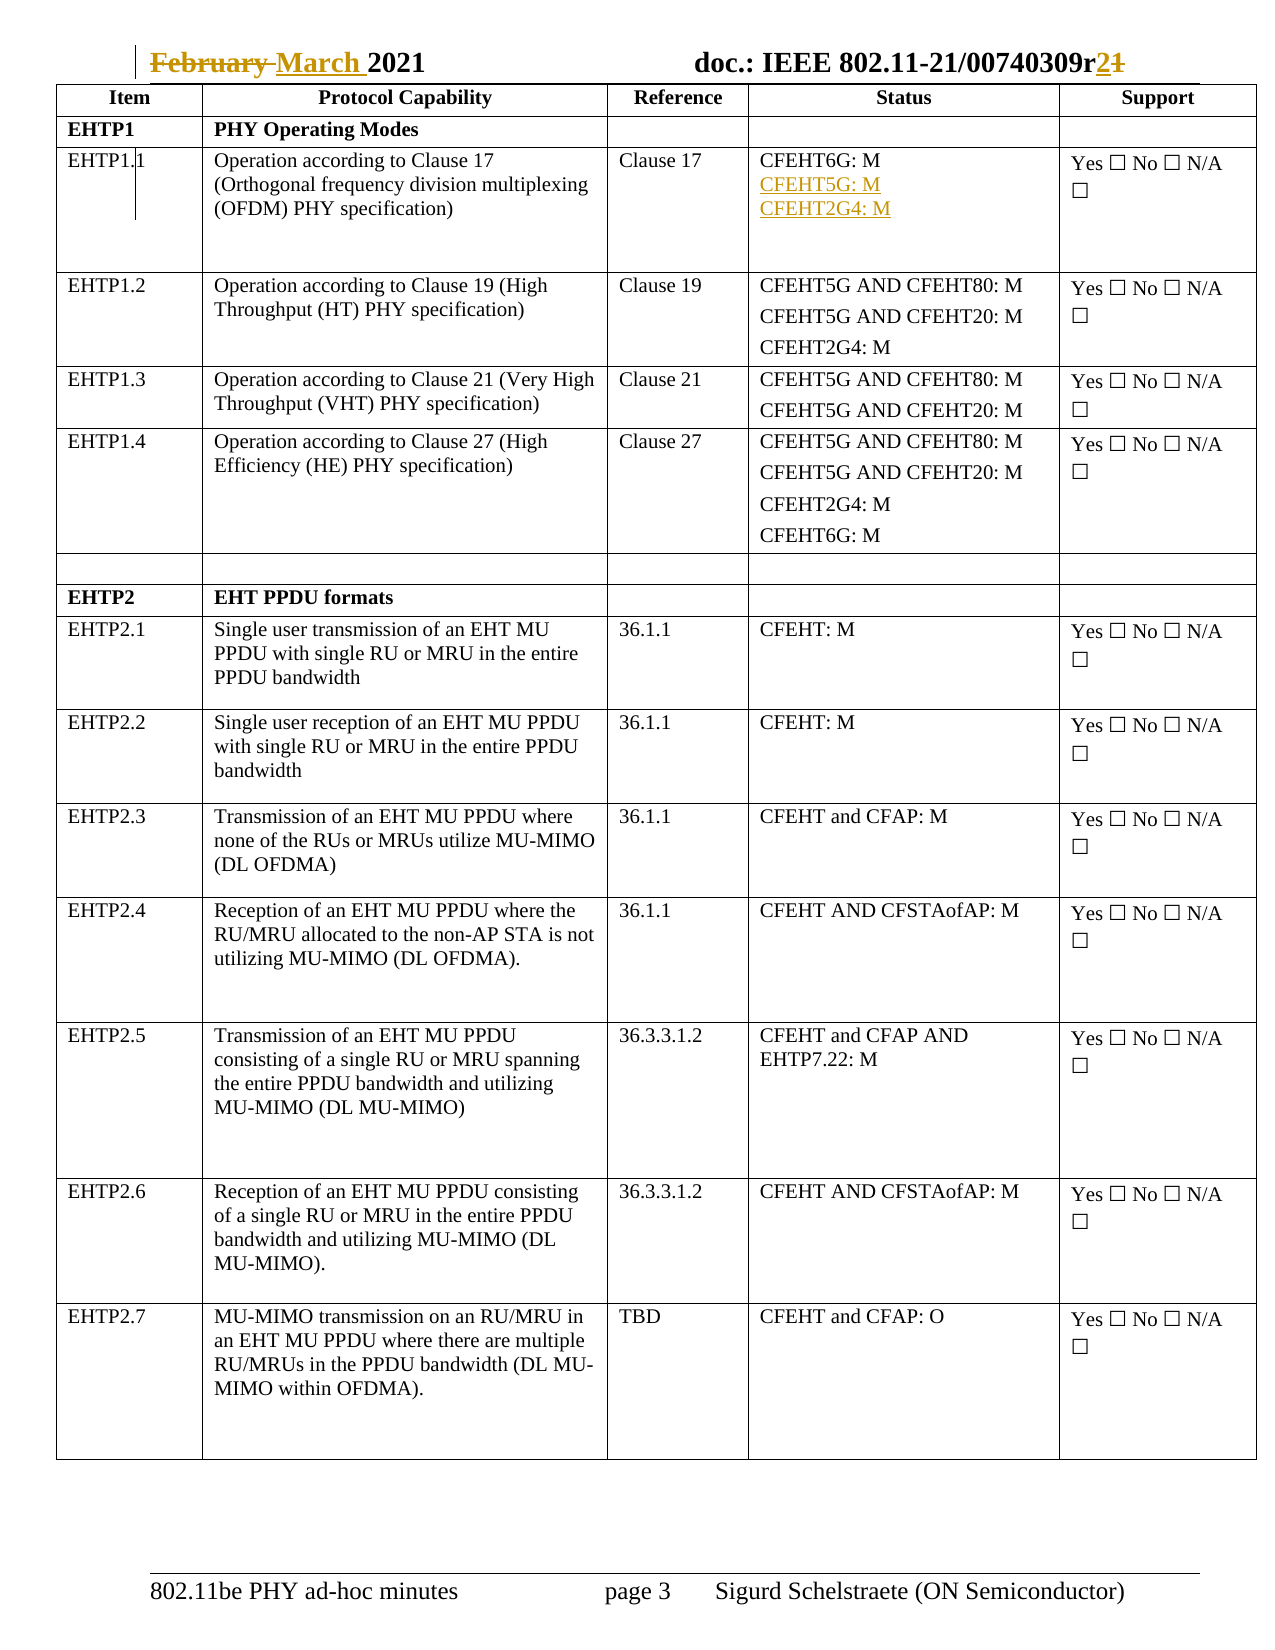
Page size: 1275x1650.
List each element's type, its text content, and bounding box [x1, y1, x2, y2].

table_cell Clause 21 [608, 367, 748, 428]
table_cell Yes ☐ No ☐ N/A ☐ [1060, 273, 1256, 366]
table_cell CFEHT2G4: M [749, 491, 1059, 522]
table_cell Yes ☐ No ☐ N/A ☐ [1060, 1179, 1256, 1303]
table_cell [1060, 554, 1256, 584]
table_cell Yes ☐ No ☐ N/A ☐ [1060, 367, 1256, 428]
table_cell Yes ☐ No ☐ N/A ☐ [1060, 1304, 1256, 1459]
table_cell 36.1.1 [608, 898, 748, 1022]
table_cell EHTP2.2 [57, 710, 202, 803]
table_header Protocol Capability [203, 85, 607, 116]
table_cell [1060, 585, 1256, 616]
table_cell EHTP2.3 [57, 804, 202, 897]
table_cell Clause 17 [608, 148, 748, 272]
table_cell Operation according to Clause 21 (Very High Throughput (VHT) PHY specification) [203, 367, 607, 428]
table_cell Reception of an EHT MU PPDU consisting of a single RU or MRU in the entire PPDU bandwidth and utilizing MU-MIMO (DL MU-MIMO). [203, 1179, 607, 1303]
table_cell CFEHT and CFAP: O [749, 1304, 1059, 1459]
table_header Item [57, 85, 202, 116]
table_cell [608, 117, 748, 147]
table_cell EHTP1.4 [57, 429, 202, 553]
table_cell EHTP2.7 [57, 1304, 202, 1459]
table_cell 36.1.1 [608, 804, 748, 897]
table_cell EHTP2.4 [57, 898, 202, 1022]
table_cell Yes ☐ No ☐ N/A ☐ [1060, 617, 1256, 709]
table_cell PHY Operating Modes [203, 117, 607, 147]
table_cell Yes ☐ No ☐ N/A ☐ [1060, 804, 1256, 897]
table_cell 36.3.3.1.2 [608, 1023, 748, 1178]
table_cell [749, 554, 1059, 584]
table_cell CFEHT5G AND CFEHT80: M [749, 367, 1059, 397]
table_cell EHTP2.1 [57, 617, 202, 709]
table_cell Clause 27 [608, 429, 748, 553]
table_cell Transmission of an EHT MU PPDU consisting of a single RU or MRU spanning the entire PPDU bandwidth and utilizing MU-MIMO (DL MU-MIMO) [203, 1023, 607, 1178]
table_cell CFEHT2G4: M [749, 334, 1059, 366]
table_cell 36.1.1 [608, 710, 748, 803]
table_cell CFEHT AND CFSTAofAP: M [749, 898, 1059, 1022]
table_header Reference [608, 85, 748, 116]
table_cell CFEHT5G AND CFEHT20: M [749, 303, 1059, 334]
table_cell 36.1.1 [608, 617, 748, 709]
table_cell EHTP1 [57, 117, 202, 147]
table_cell [1060, 117, 1256, 147]
table_cell Reception of an EHT MU PPDU where the RU/MRU allocated to the non-AP STA is not utilizing MU-MIMO (DL OFDMA). [203, 898, 607, 1022]
table_cell [749, 117, 1059, 147]
table_cell Yes ☐ No ☐ N/A ☐ [1060, 710, 1256, 803]
table_cell EHTP1.2 [57, 273, 202, 366]
table_cell [749, 585, 1059, 616]
table_cell CFEHT5G AND CFEHT20: M [749, 397, 1059, 428]
table_cell EHTP2 [57, 585, 202, 616]
table_cell CFEHT AND CFSTAofAP: M [749, 1179, 1059, 1303]
table_cell Single user reception of an EHT MU PPDU with single RU or MRU in the entire PPDU bandwidth [203, 710, 607, 803]
table_cell Yes ☐ No ☐ N/A ☐ [1060, 1023, 1256, 1178]
table_cell Clause 19 [608, 273, 748, 366]
table_cell 36.3.3.1.2 [608, 1179, 748, 1303]
table_cell Yes ☐ No ☐ N/A ☐ [1060, 429, 1256, 553]
table_cell TBD [608, 1304, 748, 1459]
table_cell Operation according to Clause 17 (Orthogonal frequency division multiplexing (OFDM) PHY specification) [203, 148, 607, 272]
table_cell CFEHT6G: M [749, 522, 1059, 553]
table_cell Operation according to Clause 27 (High Efficiency (HE) PHY specification) [203, 429, 607, 553]
table_cell CFEHT: M [749, 617, 1059, 709]
table_cell CFEHT and CFAP AND EHTP7.22: M [749, 1023, 1059, 1178]
table_cell EHTP1.1 [57, 148, 202, 272]
table_cell CFEHT6G: M [749, 148, 1059, 272]
table_cell Operation according to Clause 19 (High Throughput (HT) PHY specification) [203, 273, 607, 366]
table_cell Yes ☐ No ☐ N/A ☐ [1060, 148, 1256, 272]
table_cell MU-MIMO transmission on an RU/MRU in an EHT MU PPDU where there are multiple RU/MRUs in the PPDU bandwidth (DL MU-MIMO within OFDMA). [203, 1304, 607, 1459]
table_cell CFEHT5G AND CFEHT80: M [749, 273, 1059, 303]
table_cell [608, 554, 748, 584]
table_cell CFEHT and CFAP: M [749, 804, 1059, 897]
table_cell EHT PPDU formats [203, 585, 607, 616]
table_cell EHTP1.3 [57, 367, 202, 428]
table_cell [608, 585, 748, 616]
table_cell EHTP2.6 [57, 1179, 202, 1303]
table_header Status [749, 85, 1059, 116]
table_cell Transmission of an EHT MU PPDU where none of the RUs or MRUs utilize MU-MIMO (DL OFDMA) [203, 804, 607, 897]
table_cell CFEHT5G AND CFEHT80: M [749, 429, 1059, 459]
table_cell EHTP2.5 [57, 1023, 202, 1178]
table_cell CFEHT: M [749, 710, 1059, 803]
table_cell Single user transmission of an EHT MU PPDU with single RU or MRU in the entire PPDU bandwidth [203, 617, 607, 709]
table_cell [57, 554, 202, 584]
table_cell [203, 554, 607, 584]
table_cell Yes ☐ No ☐ N/A ☐ [1060, 898, 1256, 1022]
table_header Support [1060, 85, 1256, 116]
table_cell CFEHT5G AND CFEHT20: M [749, 459, 1059, 491]
